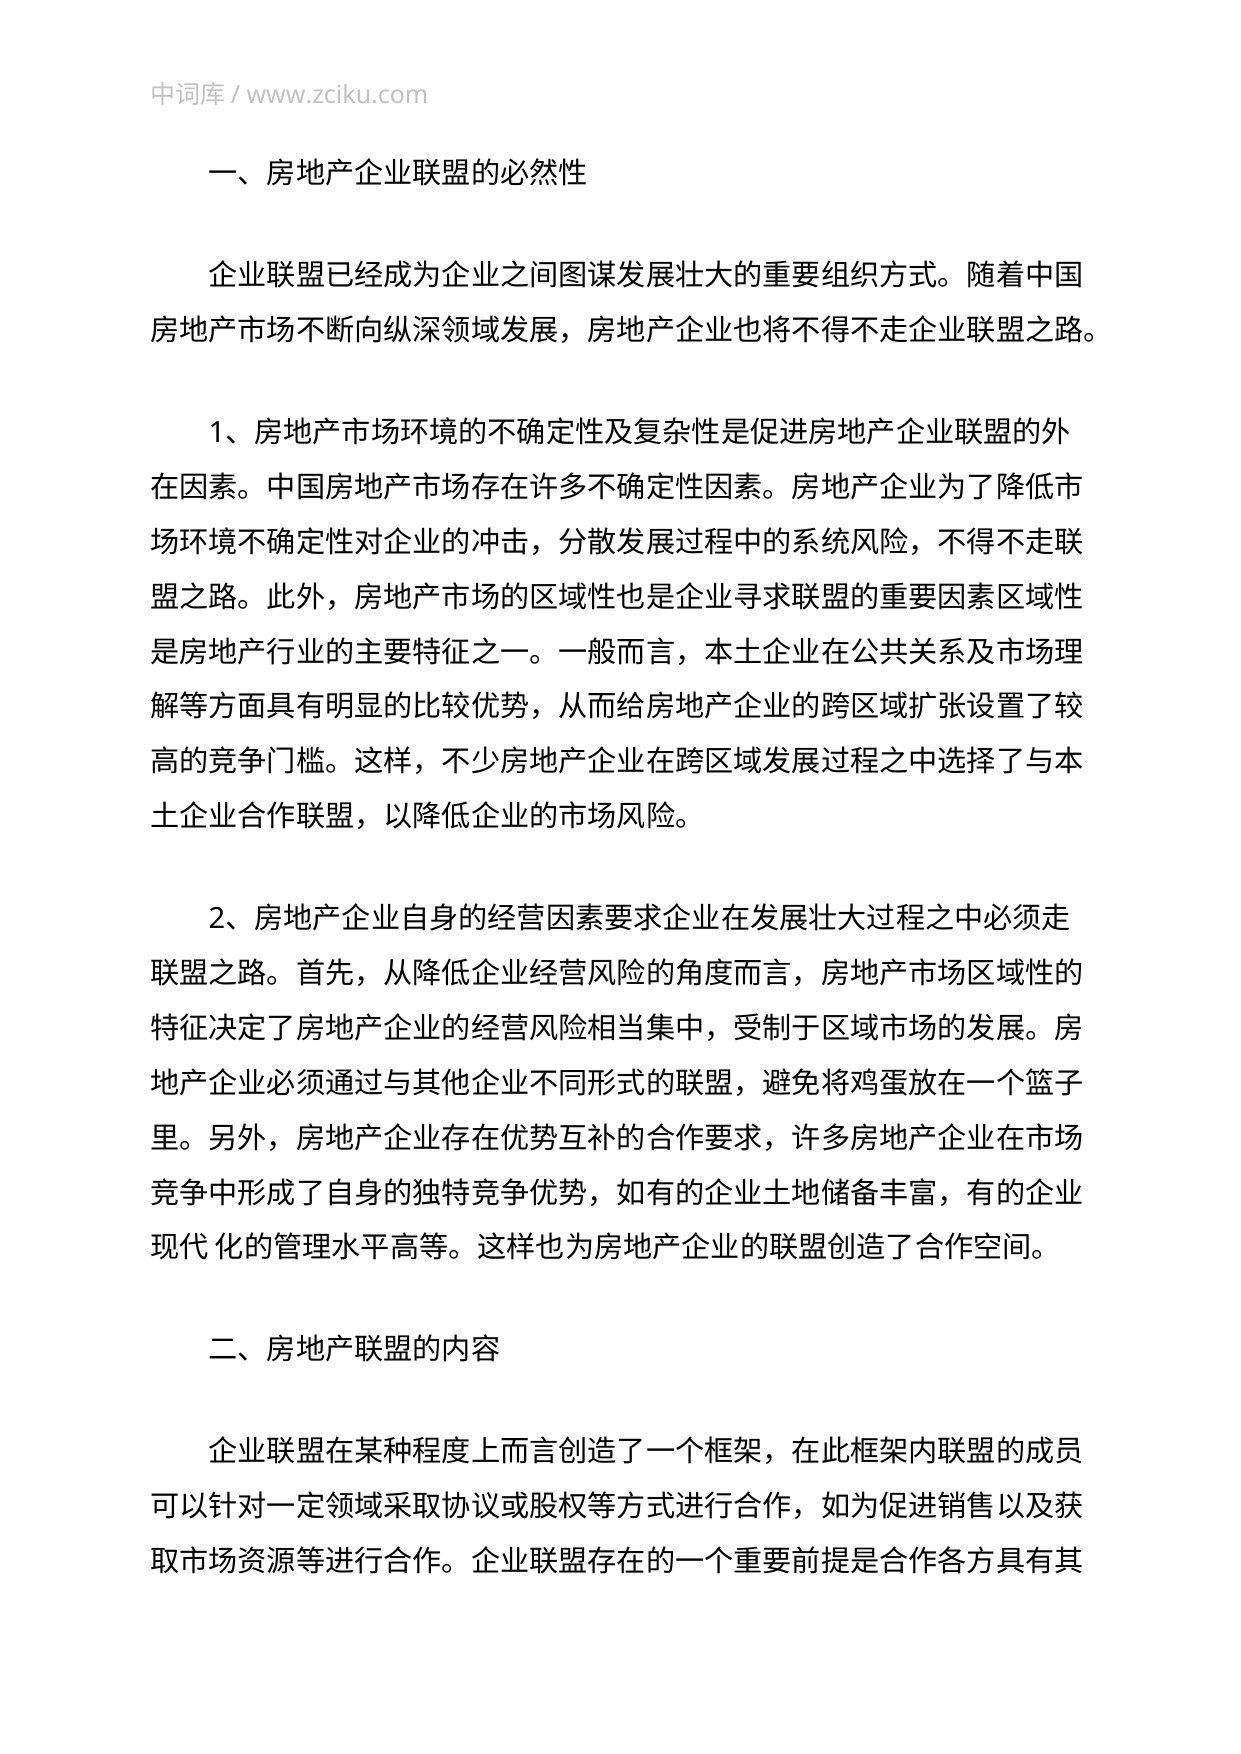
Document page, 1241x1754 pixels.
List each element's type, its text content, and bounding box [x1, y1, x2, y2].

text 一、房地产企业联盟的必然性 [150, 150, 1090, 192]
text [150, 1428, 1090, 1580]
text 1、房地产市场环境的不确定性及复杂性是促进房地产企业联盟的外在因素。中国房地产市场存在许多不确定性因素。房地产企业为了降低市场环境不确定性对企业的冲击，分散发展过程中的系统风险，不得不走联盟之路。此外，房地产市场的区域性也是企业寻求联盟的重要因素区域性是房地产行业的主要特征之一。一般而言，本土企业在公共关系及市场理解等方面具有明显的比较优势，从而给房地产企业的跨区域扩张设置了较高的竞争门槛。这样，不少房地产企业在跨区域发展过程之中选择了与本土企业合作联盟，以降低企业的市场风险。 [150, 408, 1090, 835]
text 二、房地产联盟的内容 [150, 1326, 1090, 1368]
text 2、房地产企业自身的经营因素要求企业在发展壮大过程之中必须走联盟之路。首先，从降低企业经营风险的角度而言，房地产市场区域性的特征决定了房地产企业的经营风险相当集中，受制于区域市场的发展。房地产企业必须通过与其他企业不同形式的联盟，避免将鸡蛋放在一个篮子里。另外，房地产企业存在优势互补的合作要求，许多房地产企业在市场竞争中形成了自身的独特竞争优势，如有的企业土地储备丰富，有的企业 现代 化的管理水平高等。这样也为房地产企业的联盟创造了合作空间。 [150, 894, 1090, 1266]
text 企业联盟已经成为企业之间图谋发展壮大的重要组织方式。随着中国房地产市场不断向纵深领域发展，房地产企业也将不得不走企业联盟之路。 [150, 252, 1090, 349]
